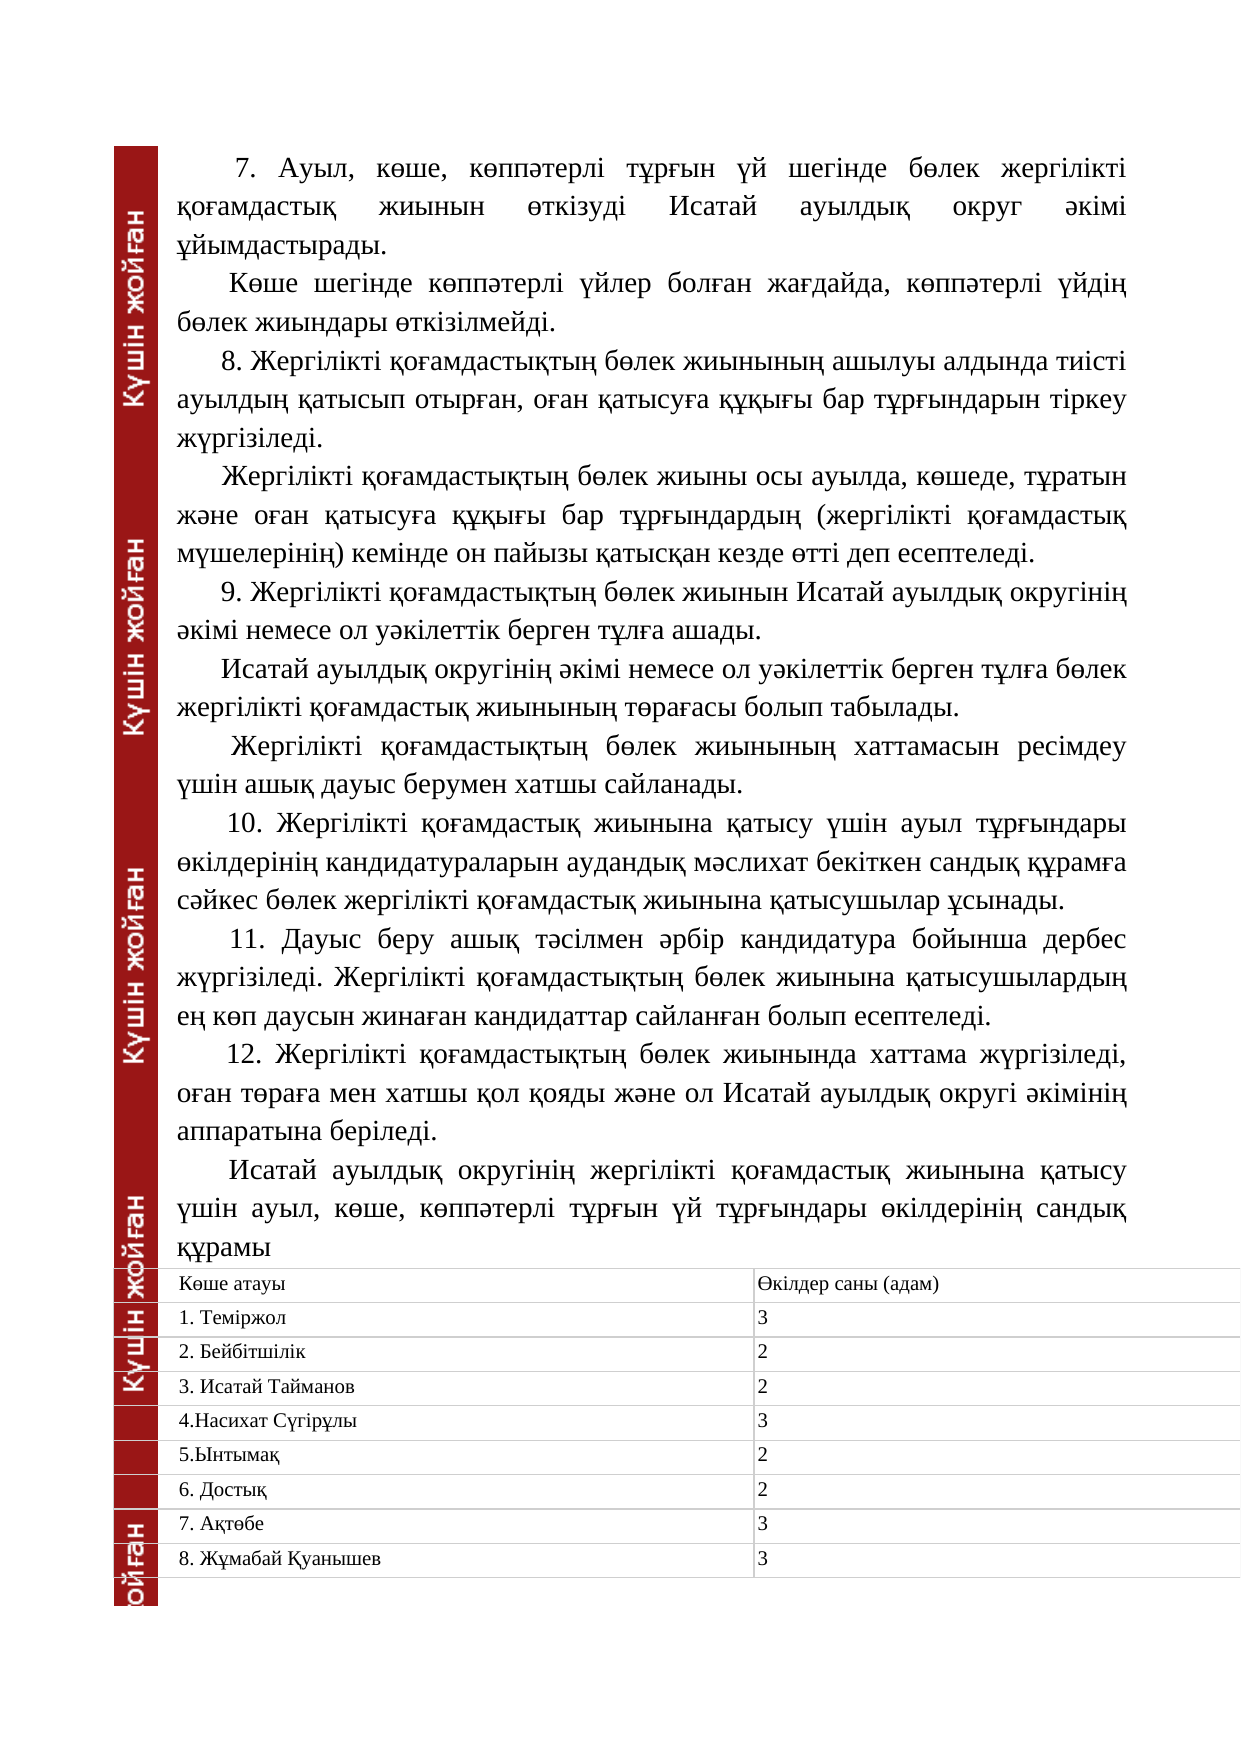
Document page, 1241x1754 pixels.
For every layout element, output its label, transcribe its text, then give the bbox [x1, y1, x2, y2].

table_cell 6. Достық [114, 1475, 753, 1508]
picture [114, 338, 158, 343]
picture [114, 146, 158, 150]
table_cell 2 [755, 1475, 1240, 1508]
table_cell 8. Жұмабай Қуанышев [114, 1544, 753, 1577]
text Исатай ауылдық округінің әкімі немесе ол уәкілеттік берген тұлға бөлек жергілікті қоғамдастық жиынының төрағасы болып табылады. [112, 651, 1128, 723]
picture [114, 261, 158, 266]
table_cell 3 [755, 1544, 1240, 1577]
text 12. Жергілікті қоғамдастықтың бөлек жиынында хаттама жүргізіледі, оған төраға мен хатшы қол қояды және ол Исатай ауылдық округі әкімінің аппаратына беріледі. [112, 1036, 1128, 1147]
picture [114, 1578, 158, 1606]
table_cell 3. Исатай Тайманов [114, 1372, 753, 1405]
picture [114, 916, 158, 921]
text 11. Дауыс беру ашық тәсілмен әрбір кандидатура бойынша дербес жүргізіледі. Жергілікті қоғамдастықтың бөлек жиынына қатысушылардың ең көп даусын жинаған кандидаттар сайланған болып есептеледі. [112, 921, 1128, 1031]
picture [114, 569, 158, 574]
text Исатай ауылдық округінің жергілікті қоғамдастық жиынына қатысу үшін ауыл, көше, көппәтерлі тұрғын үй тұрғындары өкілдерінің сандық құрамы [112, 1152, 1128, 1263]
text Жергілікті қоғамдастықтың бөлек жиыны осы ауылда, көшеде, тұратын және оған қатысуға құқығы бар тұрғындардың (жергілікті қоғамдастық мүшелерінің) кемінде он пайызы қатысқан кезде өтті деп есептеледі. [112, 458, 1128, 569]
table_cell 3 [755, 1510, 1240, 1543]
table_header Көше атауы [114, 1269, 753, 1302]
table_cell 2 [755, 1372, 1240, 1405]
table_cell 2. Бейбітшілік [114, 1338, 753, 1371]
picture [114, 453, 158, 458]
text 7. Ауыл, көше, көппәтерлі тұрғын үй шегінде бөлек жергілікті қоғамдастық жиынын өткізуді Исатай ауылдық округ әкімі ұйымдастырады. [112, 150, 1128, 261]
text Көше шегінде көппәтерлі үйлер болған жағдайда, көппәтерлі үйдің бөлек жиындары өткізілмейді. [112, 266, 1128, 338]
table_cell 2 [755, 1441, 1240, 1474]
picture [114, 646, 158, 651]
table_cell 1. Теміржол [114, 1303, 753, 1336]
text 9. Жергілікті қоғамдастықтың бөлек жиынын Исатай ауылдық округінің әкімі немесе ол уәкілеттік берген тұлға ашады. [112, 574, 1128, 646]
table_header Өкілдер саны (адам) [755, 1269, 1240, 1302]
picture [114, 1031, 158, 1036]
table_cell 4.Насихат Сүгірұлы [114, 1406, 753, 1439]
table_cell 7. Ақтөбе [114, 1510, 753, 1543]
table_cell 5.Ынтымақ [114, 1441, 753, 1474]
text 8. Жергілікті қоғамдастықтың бөлек жиынының ашылуы алдында тиісті ауылдың қатысып отырған, оған қатысуға құқығы бар тұрғындарын тіркеу жүргізіледі. [112, 343, 1128, 453]
picture [114, 723, 158, 728]
text Жергілікті қоғамдастықтың бөлек жиынының хаттамасын ресімдеу үшін ашық дауыс берумен хатшы сайланады. [112, 728, 1128, 800]
table_cell 3 [755, 1303, 1240, 1336]
picture [114, 1263, 158, 1268]
text 10. Жергілікті қоғамдастық жиынына қатысу үшін ауыл тұрғындары өкілдерінің кандидатураларын аудандық мәслихат бекіткен сандық құрамға сәйкес бөлек жергілікті қоғамдастық жиынына қатысушылар ұсынады. [112, 805, 1128, 916]
table_cell 3 [755, 1406, 1240, 1439]
picture [114, 1147, 158, 1152]
picture [114, 800, 158, 805]
table_cell 2 [755, 1338, 1240, 1371]
